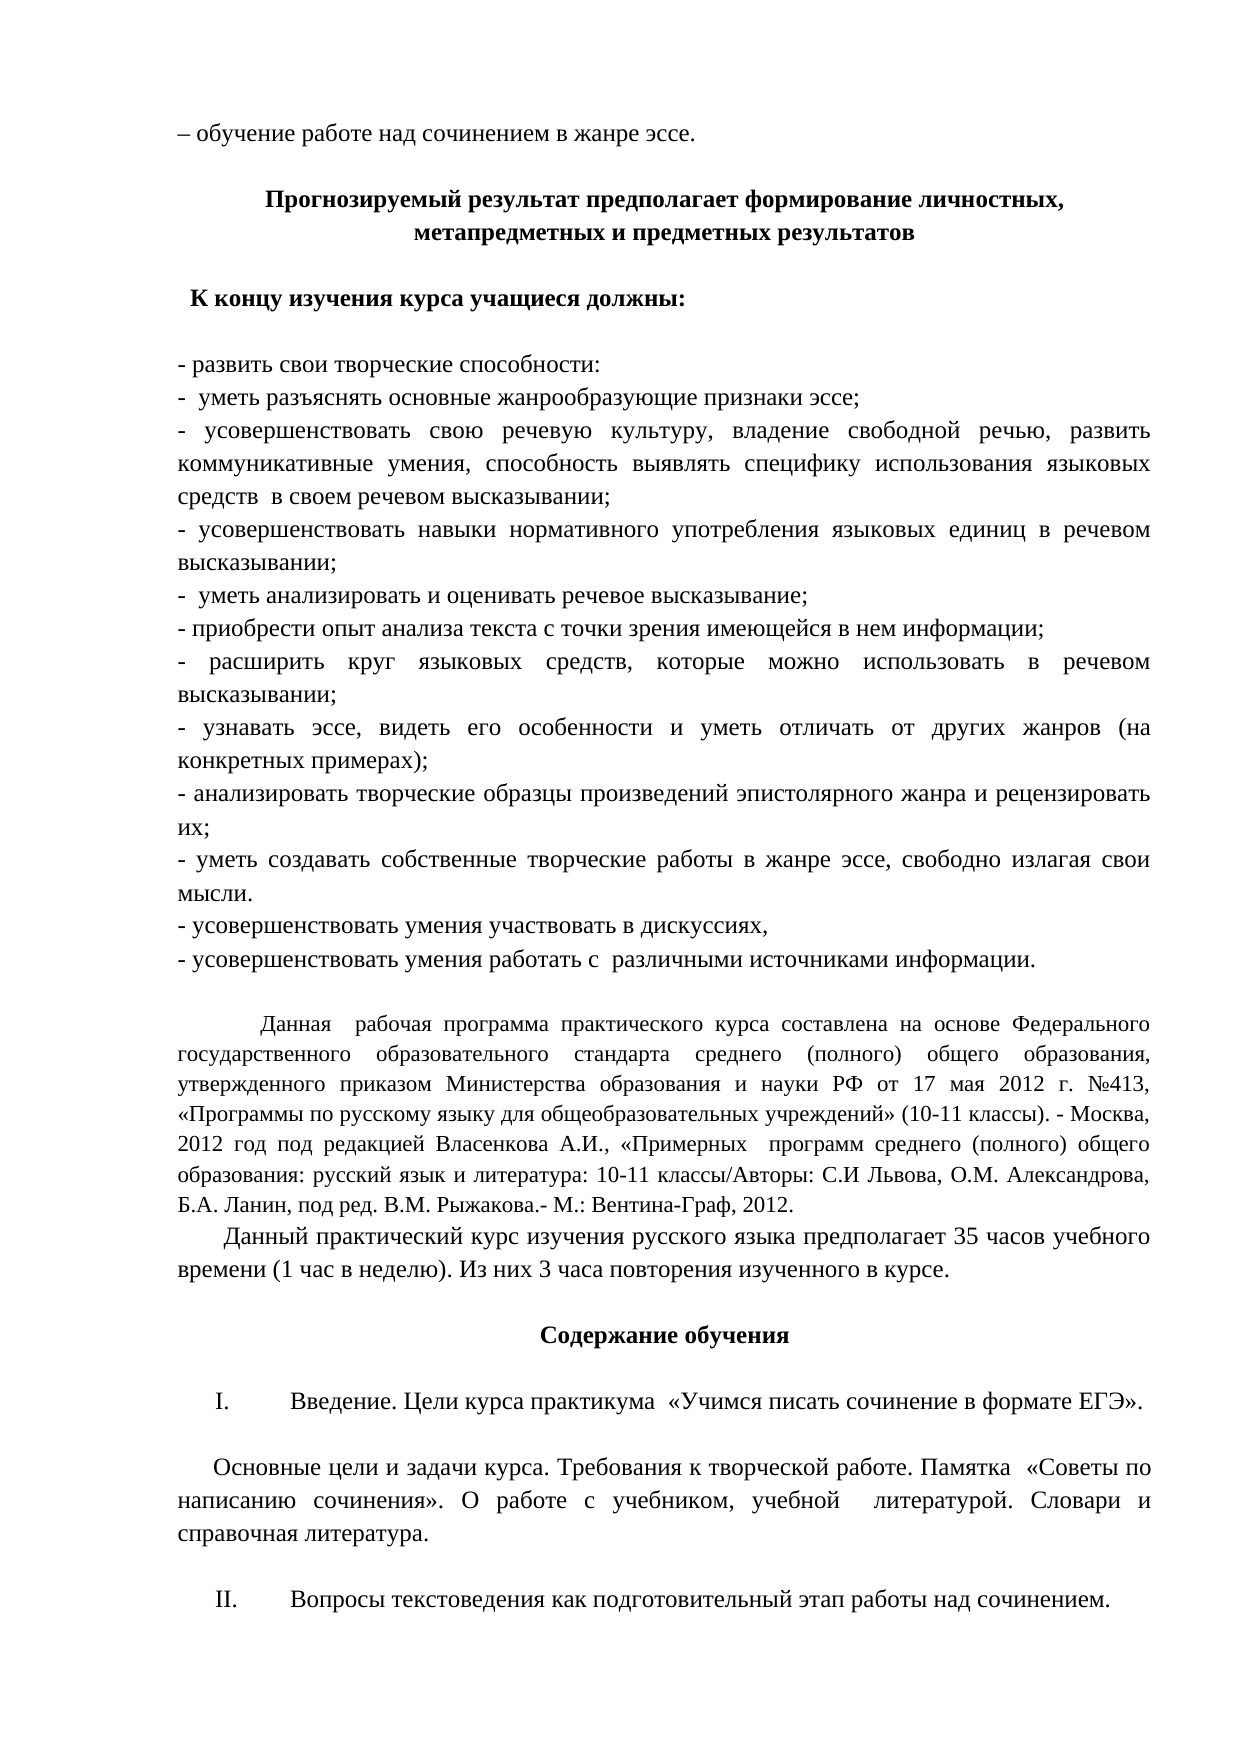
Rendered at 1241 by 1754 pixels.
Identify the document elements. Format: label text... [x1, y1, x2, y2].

text - приобрести опыт анализа текста с точки зрения имеющейся в нем информации; [177, 613, 1152, 642]
text - усовершенствовать умения участвовать в дискуссиях, [177, 911, 1152, 939]
text - усовершенствовать умения работать с различными источниками информации. [177, 944, 1152, 972]
list Введение. Цели курса практикума «Учимся писать сочинение в формате ЕГЭ». [215, 1386, 1152, 1415]
text - уметь разъяснять основные жанрообразующие признаки эссе; [177, 382, 1152, 411]
text - усовершенствовать навыки нормативного употребления языковых единиц в речевом высказывании; [177, 514, 1152, 576]
text К концу изучения курса учащиеся должны: [177, 283, 1152, 312]
text - усовершенствовать свою речевую культуру, владение свободной речью, развить коммуникативные умения, способность выявлять специфику использования языковых средств в своем речевом высказывании; [177, 415, 1152, 510]
text - узнавать эссе, видеть его особенности и уметь отличать от других жанров (на конкретных примерах); [177, 712, 1152, 774]
text - анализировать творческие образцы произведений эпистолярного жанра и рецензировать их; [177, 778, 1152, 840]
text Прогнозируемый результат предполагает формирование личностных, метапредметных и предметных результатов [177, 184, 1152, 246]
text - уметь анализировать и оценивать речевое высказывание; [177, 580, 1152, 609]
text – обучение работе над сочинением в жанре эссе. [177, 118, 1152, 147]
text - развить свои творческие способности: [177, 349, 1152, 378]
text Содержание обучения [177, 1320, 1152, 1349]
list Вопросы текстоведения как подготовительный этап работы над сочинением. [215, 1584, 1152, 1613]
text - расширить круг языковых средств, которые можно использовать в речевом высказывании; [177, 646, 1152, 708]
text Данный практический курс изучения русского языка предполагает 35 часов учебного времени (1 час в неделю). Из них 3 часа повторения изученного в курсе. [177, 1221, 1152, 1283]
text Данная рабочая программа практического курса составлена на основе Федерального государственного образовательного стандарта среднего (полного) общего образования, утвержденного приказом Министерства образования и науки РФ от 17 мая 2012 г. №413, «Программы по русскому языку для общеобразовательных учреждений» (10-11 классы). - Москва, 2012 год под редакцией Власенкова А.И., «Примерных программ среднего (полного) общего образования: русский язык и литература: 10-11 классы/Авторы: С.И Львова, О.М. Александрова, Б.А. Ланин, под ред. В.М. Рыжакова.- М.: Вентина-Граф, 2012. [177, 1010, 1152, 1217]
text - уметь создавать собственные творческие работы в жанре эссе, свободно излагая свои мысли. [177, 844, 1152, 906]
text Основные цели и задачи курса. Требования к творческой работе. Памятка «Советы по написанию сочинения». О работе с учебником, учебной литературой. Словари и справочная литература. [177, 1452, 1152, 1547]
